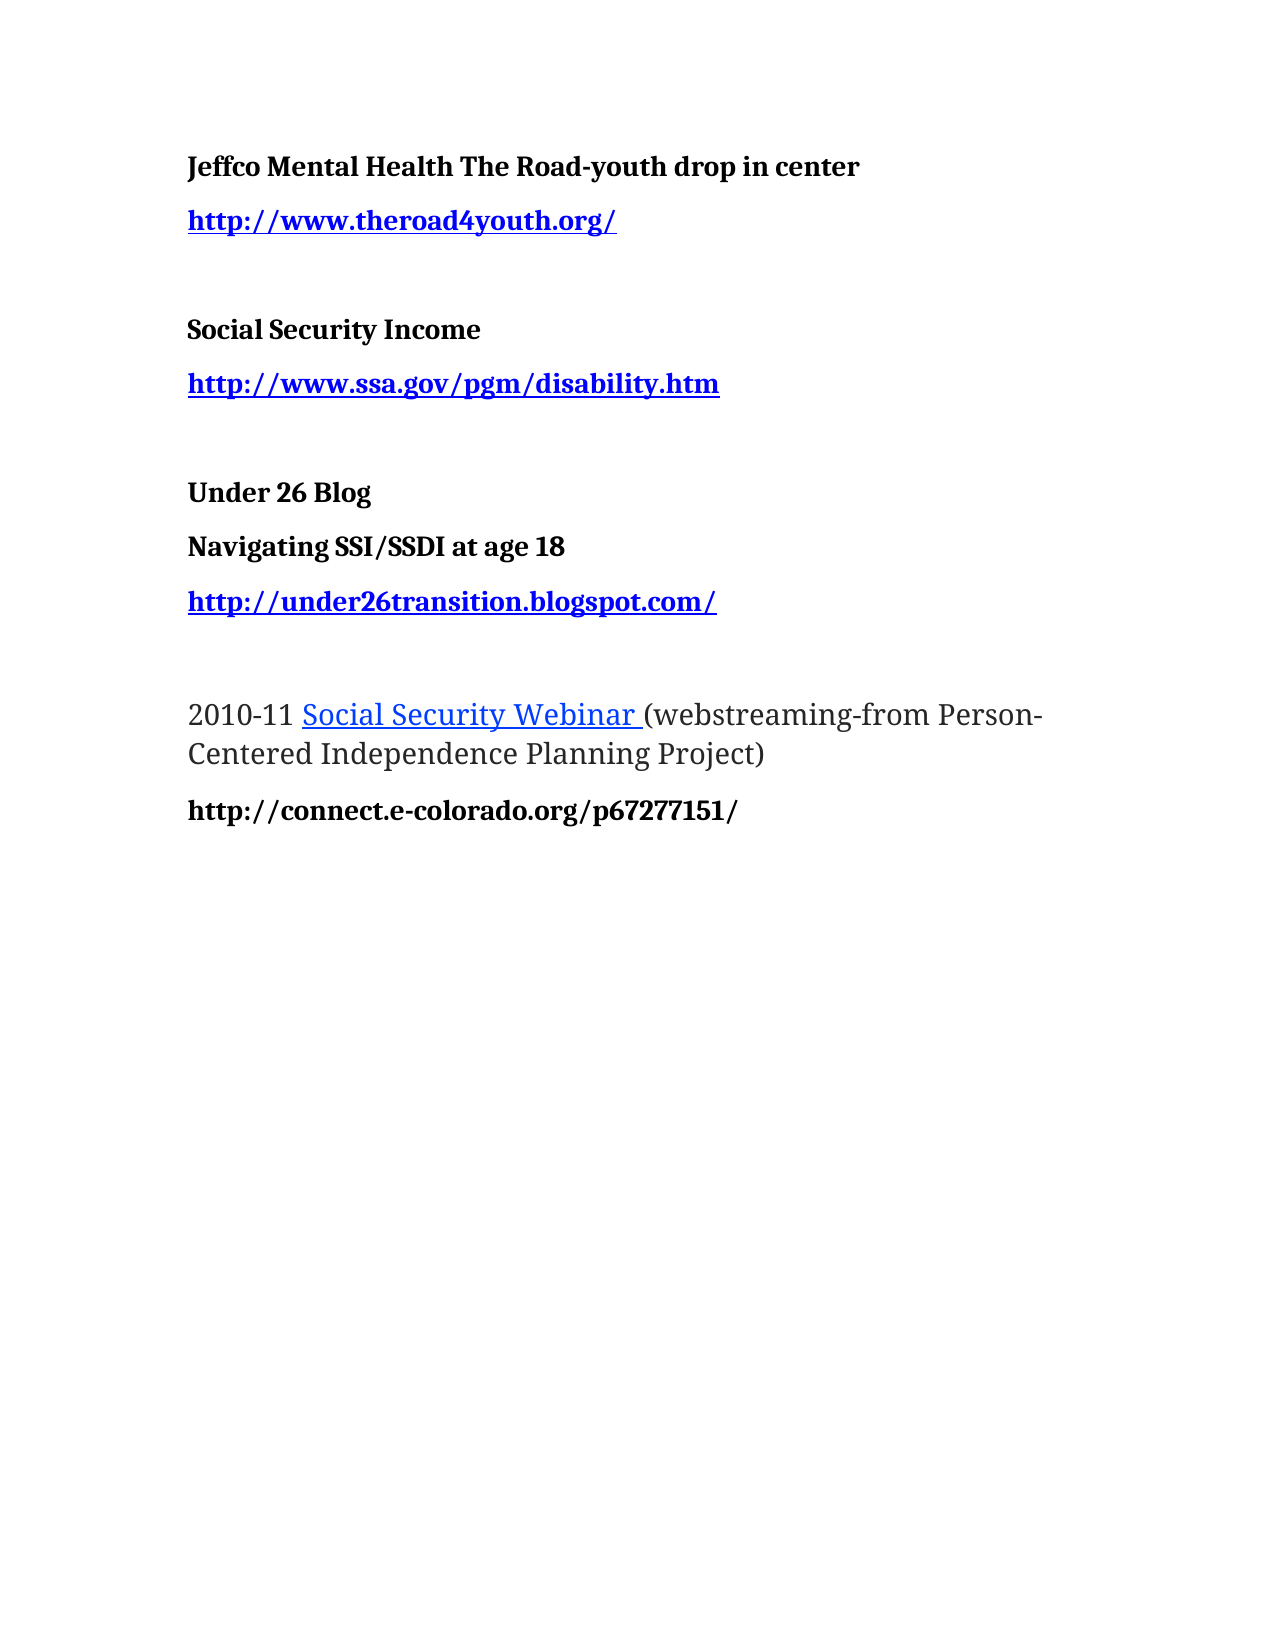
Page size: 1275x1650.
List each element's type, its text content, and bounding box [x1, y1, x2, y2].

text 2010-11 Social Security Webinar (webstreaming-from Person-Centered Independence Planning Project) [187, 694, 1087, 773]
text Social Security Income [187, 313, 1087, 347]
text Jeffco Mental Health The Road-youth drop in center [187, 150, 1087, 183]
text http://connect.e-colorado.org/p67277151/ [187, 794, 1087, 827]
text Navigating SSI/SSDI at age 18 [187, 531, 1087, 564]
text http://www.theroad4youth.org/ [187, 204, 1087, 238]
text http://www.ssa.gov/pgm/disability.htm [187, 367, 1087, 401]
text Under 26 Blog [187, 476, 1087, 510]
text http://under26transition.blogspot.com/ [187, 585, 1087, 618]
